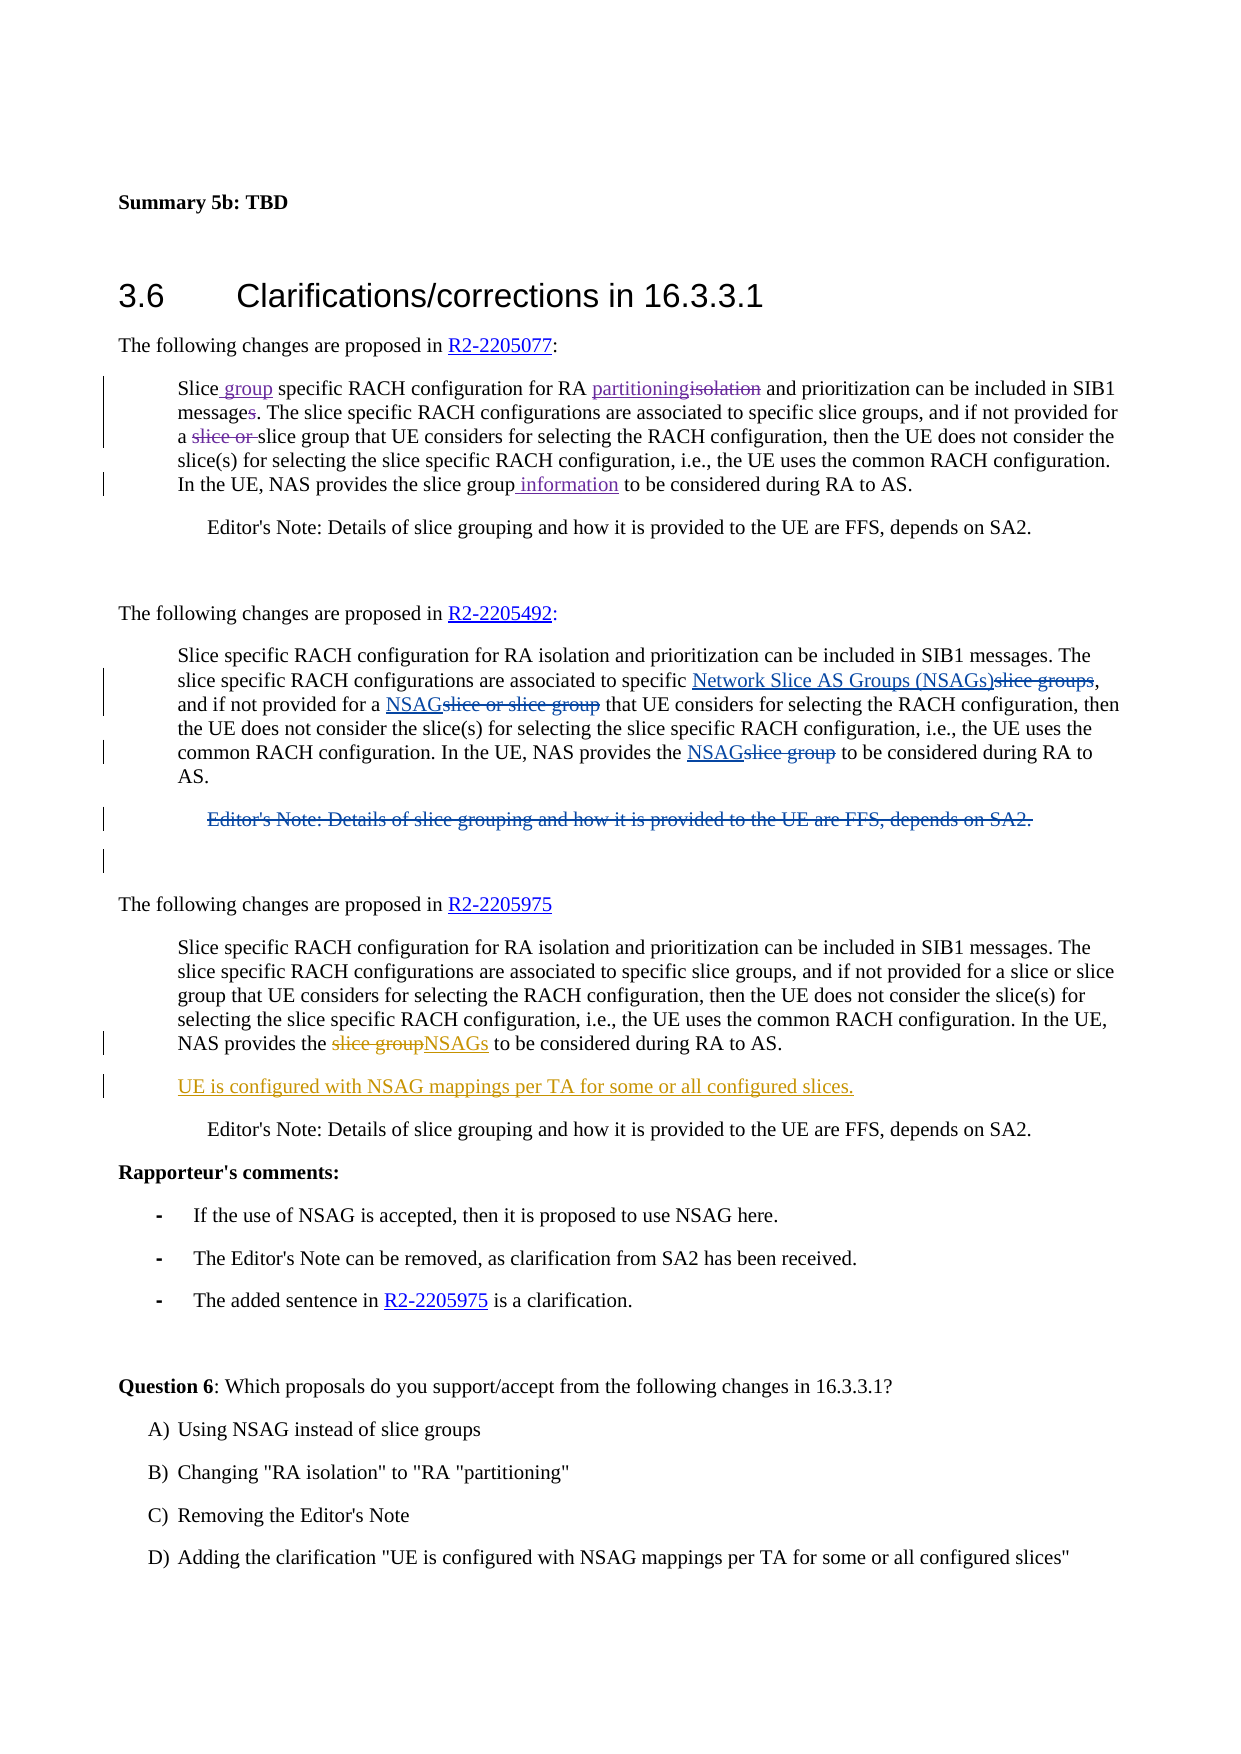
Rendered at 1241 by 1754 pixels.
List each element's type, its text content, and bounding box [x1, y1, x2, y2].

text The following changes are proposed in R2-2205077: [118, 333, 1122, 357]
text Editor's Note: Details of slice grouping and how it is provided to the UE are FFS, depends on SA2. [207, 1117, 1122, 1141]
text D) Adding the clarification "UE is configured with NSAG mappings per TA for some or all configured slices" [148, 1545, 1122, 1569]
list If the use of NSAG is accepted, then it is proposed to use NSAG here. [156, 1202, 1122, 1227]
text A) Using NSAG instead of slice groups [148, 1417, 1122, 1441]
text Slice specific RACH configuration for RA isolation and prioritization can be included in SIB1 messages. The slice specific RACH configurations are associated to specific , and if not provided for a that UE considers for selecting the RACH configuration, then the UE does not consider the slice(s) for selecting the slice specific RACH configuration, i.e., the UE uses the common RACH configuration. In the UE, NAS provides the to be considered during RA to AS. [177, 643, 1122, 788]
text Slice specific RACH configuration for RA isolation and prioritization can be included in SIB1 messages. The slice specific RACH configurations are associated to specific slice groups, and if not provided for a slice or slice group that UE considers for selecting the RACH configuration, then the UE does not consider the slice(s) for selecting the slice specific RACH configuration, i.e., the UE uses the common RACH configuration. In the UE, NAS provides the to be considered during RA to AS. [177, 935, 1122, 1055]
text B) Changing "RA isolation" to "RA "partitioning" [148, 1460, 1122, 1484]
text Slice specific RACH configuration for RA and prioritization can be included in SIB1 message. The slice specific RACH configurations are associated to specific slice groups, and if not provided for a slice group that UE considers for selecting the RACH configuration, then the UE does not consider the slice(s) for selecting the slice specific RACH configuration, i.e., the UE uses the common RACH configuration. In the UE, NAS provides the slice group to be considered during RA to AS. [177, 376, 1122, 496]
subtitle 3.6 Clarifications/corrections in 16.3.3.1 [118, 276, 1122, 314]
text The following changes are proposed in R2-2205975 [118, 892, 1122, 916]
text Rapporteur's comments: [118, 1160, 1122, 1184]
list The added sentence in R2-2205975 is a clarification. [156, 1288, 1122, 1312]
text Question 6: Which proposals do you support/accept from the following changes in 16.3.3.1? [118, 1374, 1122, 1398]
text Summary 5b: TBD [118, 190, 1122, 214]
text The following changes are proposed in R2-2205492: [118, 601, 1122, 625]
text Editor's Note: Details of slice grouping and how it is provided to the UE are FFS, depends on SA2. [207, 515, 1122, 539]
text C) Removing the Editor's Note [148, 1502, 1122, 1527]
list The Editor's Note can be removed, as clarification from SA2 has been received. [156, 1245, 1122, 1269]
